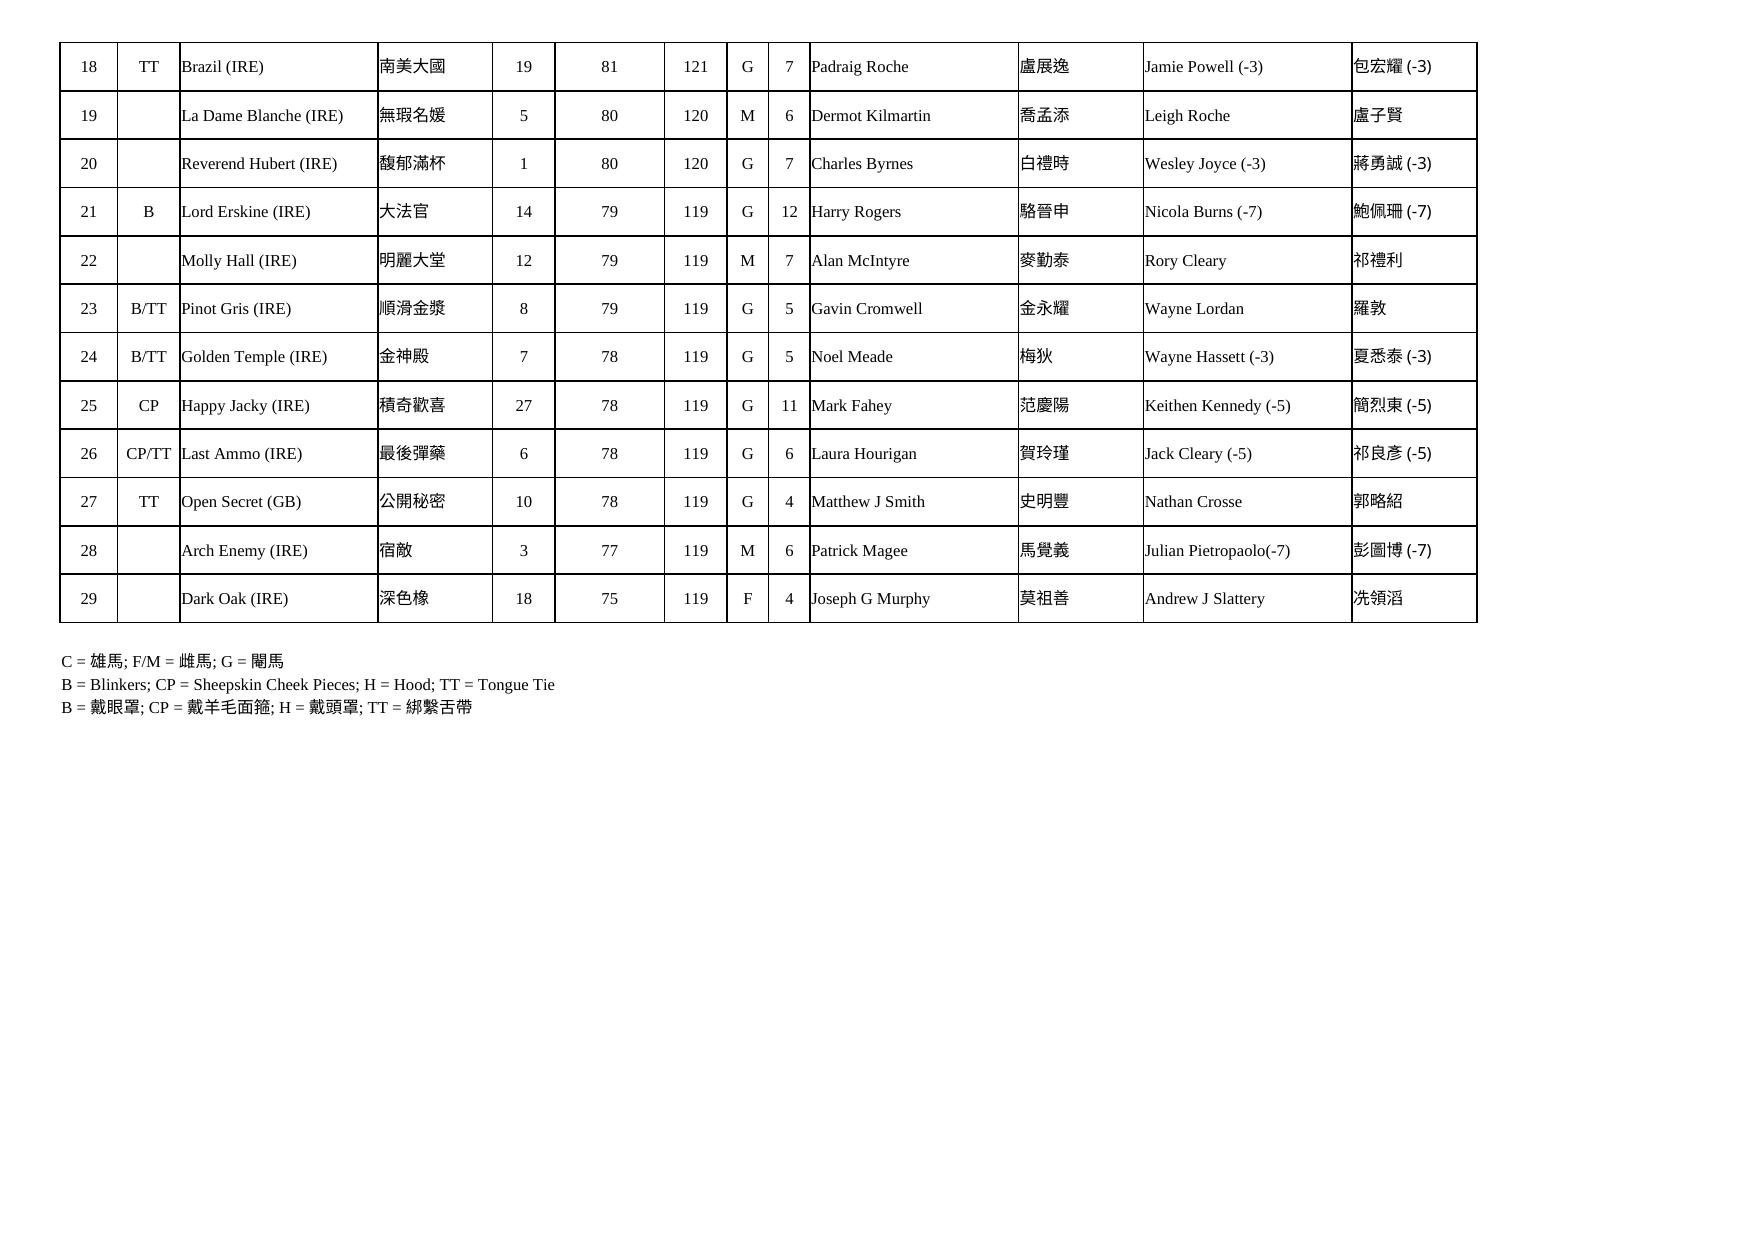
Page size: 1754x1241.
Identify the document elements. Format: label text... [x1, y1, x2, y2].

table_cell Open Secret (GB) [181, 478, 377, 525]
table_cell Mark Fahey [811, 382, 1018, 428]
table_cell 119 [665, 188, 726, 235]
table_cell 大法官 [379, 188, 492, 235]
table_cell 南美大國 [379, 43, 492, 90]
table_cell Padraig Roche [811, 43, 1018, 90]
table_cell Golden Temple (IRE) [181, 333, 377, 380]
table_cell 郭略紹 [1353, 478, 1476, 525]
table_cell 5 [493, 92, 554, 138]
table_cell F [728, 575, 768, 622]
table_cell 119 [665, 285, 726, 332]
table_cell 14 [493, 188, 554, 235]
table_cell 119 [665, 575, 726, 622]
table_cell 75 [556, 575, 664, 622]
table_cell Patrick Magee [811, 527, 1018, 573]
table_cell Reverend Hubert (IRE) [181, 140, 377, 187]
table_cell G [728, 140, 768, 187]
table_cell Julian Pietropaolo(-7) [1144, 527, 1351, 573]
table_cell 6 [769, 527, 809, 573]
table_cell 祁禮利 [1353, 237, 1476, 283]
table_cell 3 [493, 527, 554, 573]
table_cell Andrew J Slattery [1144, 575, 1351, 622]
table_cell 79 [556, 188, 664, 235]
table_cell 宿敵 [379, 527, 492, 573]
table_cell 梅狄 [1019, 333, 1143, 380]
table_cell 119 [665, 237, 726, 283]
table_cell Alan McIntyre [811, 237, 1018, 283]
table_cell Laura Hourigan [811, 430, 1018, 477]
table_cell 羅敦 [1353, 285, 1476, 332]
table_cell G [728, 188, 768, 235]
table_cell 12 [493, 237, 554, 283]
table_cell [118, 140, 179, 187]
table_cell 12 [769, 188, 809, 235]
table_cell G [728, 43, 768, 90]
table_cell 78 [556, 478, 664, 525]
table_cell 78 [556, 333, 664, 380]
table_cell 120 [665, 140, 726, 187]
table_cell Brazil (IRE) [181, 43, 377, 90]
table_cell 8 [493, 285, 554, 332]
table_cell 7 [769, 237, 809, 283]
table_cell Leigh Roche [1144, 92, 1351, 138]
table_cell TT [118, 478, 179, 525]
table_cell 119 [665, 478, 726, 525]
table_cell 27 [493, 382, 554, 428]
table_cell 119 [665, 527, 726, 573]
table_cell M [728, 92, 768, 138]
table_cell Joseph G Murphy [811, 575, 1018, 622]
table_cell 簡烈東 (-5) [1353, 382, 1476, 428]
table_cell 26 [61, 430, 117, 477]
table_cell 明麗大堂 [379, 237, 492, 283]
table_cell 80 [556, 140, 664, 187]
table_cell 78 [556, 382, 664, 428]
table_cell La Dame Blanche (IRE) [181, 92, 377, 138]
table_cell 賀玲瑾 [1019, 430, 1143, 477]
table_cell 鮑佩珊 (-7) [1353, 188, 1476, 235]
table_cell Dermot Kilmartin [811, 92, 1018, 138]
table_cell Wayne Hassett (-3) [1144, 333, 1351, 380]
table_cell G [728, 430, 768, 477]
table_cell B/TT [118, 333, 179, 380]
table_cell 5 [769, 333, 809, 380]
table_cell Wayne Lordan [1144, 285, 1351, 332]
table_cell 10 [493, 478, 554, 525]
table_cell 7 [493, 333, 554, 380]
table_cell G [728, 382, 768, 428]
table_cell 莫祖善 [1019, 575, 1143, 622]
table_cell 馬覺義 [1019, 527, 1143, 573]
table_cell 29 [61, 575, 117, 622]
table_cell Jack Cleary (-5) [1144, 430, 1351, 477]
table_cell B [118, 188, 179, 235]
table_cell 4 [769, 575, 809, 622]
table_cell 彭圖博 (-7) [1353, 527, 1476, 573]
table_cell Noel Meade [811, 333, 1018, 380]
table_cell 18 [493, 575, 554, 622]
table_cell 81 [556, 43, 664, 90]
table_cell M [728, 237, 768, 283]
table_cell 7 [769, 43, 809, 90]
table_cell 積奇歡喜 [379, 382, 492, 428]
table_cell 21 [61, 188, 117, 235]
table_cell Nicola Burns (-7) [1144, 188, 1351, 235]
table_cell Keithen Kennedy (-5) [1144, 382, 1351, 428]
table_cell 24 [61, 333, 117, 380]
table_cell Happy Jacky (IRE) [181, 382, 377, 428]
table_cell Nathan Crosse [1144, 478, 1351, 525]
table_cell Last Ammo (IRE) [181, 430, 377, 477]
table_cell TT [118, 43, 179, 90]
table_cell 20 [61, 140, 117, 187]
table_cell Charles Byrnes [811, 140, 1018, 187]
table_cell 順滑金漿 [379, 285, 492, 332]
table_cell 19 [493, 43, 554, 90]
table_cell 28 [61, 527, 117, 573]
table_cell 冼領滔 [1353, 575, 1476, 622]
table_cell 夏悉泰 (-3) [1353, 333, 1476, 380]
table_cell C = 雄馬; F/M = 雌馬; G = 閹馬 B = Blinkers; CP = Sheepskin Cheek Pieces; H = Hood; TT = Tongue Tie B = 戴眼罩; CP = 戴羊毛面箍; H = 戴頭罩; TT = 綁繫舌帶 [60, 622, 1754, 718]
table_cell 深色橡 [379, 575, 492, 622]
table_cell 5 [769, 285, 809, 332]
table_cell Matthew J Smith [811, 478, 1018, 525]
table_cell B/TT [118, 285, 179, 332]
table_cell 78 [556, 430, 664, 477]
table_cell 無瑕名媛 [379, 92, 492, 138]
table_cell 11 [769, 382, 809, 428]
table_cell 6 [493, 430, 554, 477]
table_cell 盧子賢 [1353, 92, 1476, 138]
table_cell 6 [769, 92, 809, 138]
table_cell 史明豐 [1019, 478, 1143, 525]
table_cell 79 [556, 285, 664, 332]
table_cell 121 [665, 43, 726, 90]
table_cell Gavin Cromwell [811, 285, 1018, 332]
table_cell Harry Rogers [811, 188, 1018, 235]
table_cell 7 [769, 140, 809, 187]
table_cell 麥勤泰 [1019, 237, 1143, 283]
table_cell CP [118, 382, 179, 428]
table_cell G [728, 285, 768, 332]
table_cell G [728, 478, 768, 525]
table_cell [118, 575, 179, 622]
table_cell 79 [556, 237, 664, 283]
table_cell Pinot Gris (IRE) [181, 285, 377, 332]
table_cell Jamie Powell (-3) [1144, 43, 1351, 90]
table_cell [118, 527, 179, 573]
table_cell 包宏耀 (-3) [1353, 43, 1476, 90]
table_cell Lord Erskine (IRE) [181, 188, 377, 235]
table_cell CP/TT [118, 430, 179, 477]
table_cell 祁良彥 (-5) [1353, 430, 1476, 477]
table_cell 119 [665, 333, 726, 380]
table_cell 喬孟添 [1019, 92, 1143, 138]
table_cell Dark Oak (IRE) [181, 575, 377, 622]
table_cell M [728, 527, 768, 573]
table_cell 馥郁滿杯 [379, 140, 492, 187]
table_cell 范慶陽 [1019, 382, 1143, 428]
table_cell 金神殿 [379, 333, 492, 380]
table_cell 120 [665, 92, 726, 138]
table_cell G [728, 333, 768, 380]
table_cell [118, 237, 179, 283]
table_cell 25 [61, 382, 117, 428]
table_cell 119 [665, 430, 726, 477]
table_cell 駱晉申 [1019, 188, 1143, 235]
table_cell 19 [61, 92, 117, 138]
table_cell 18 [61, 43, 117, 90]
table_cell 22 [61, 237, 117, 283]
table_cell 77 [556, 527, 664, 573]
table_cell [118, 92, 179, 138]
table_cell 白禮時 [1019, 140, 1143, 187]
table_cell 23 [61, 285, 117, 332]
table_cell 蔣勇誠 (-3) [1353, 140, 1476, 187]
table_cell Molly Hall (IRE) [181, 237, 377, 283]
table_cell 金永耀 [1019, 285, 1143, 332]
table_cell Arch Enemy (IRE) [181, 527, 377, 573]
table_cell 盧展逸 [1019, 43, 1143, 90]
table_cell Rory Cleary [1144, 237, 1351, 283]
table_cell 6 [769, 430, 809, 477]
table_cell Wesley Joyce (-3) [1144, 140, 1351, 187]
table_cell 27 [61, 478, 117, 525]
table_cell 公開秘密 [379, 478, 492, 525]
table_cell 1 [493, 140, 554, 187]
table_cell 最後彈藥 [379, 430, 492, 477]
table_cell 119 [665, 382, 726, 428]
table_cell 4 [769, 478, 809, 525]
table_cell 80 [556, 92, 664, 138]
